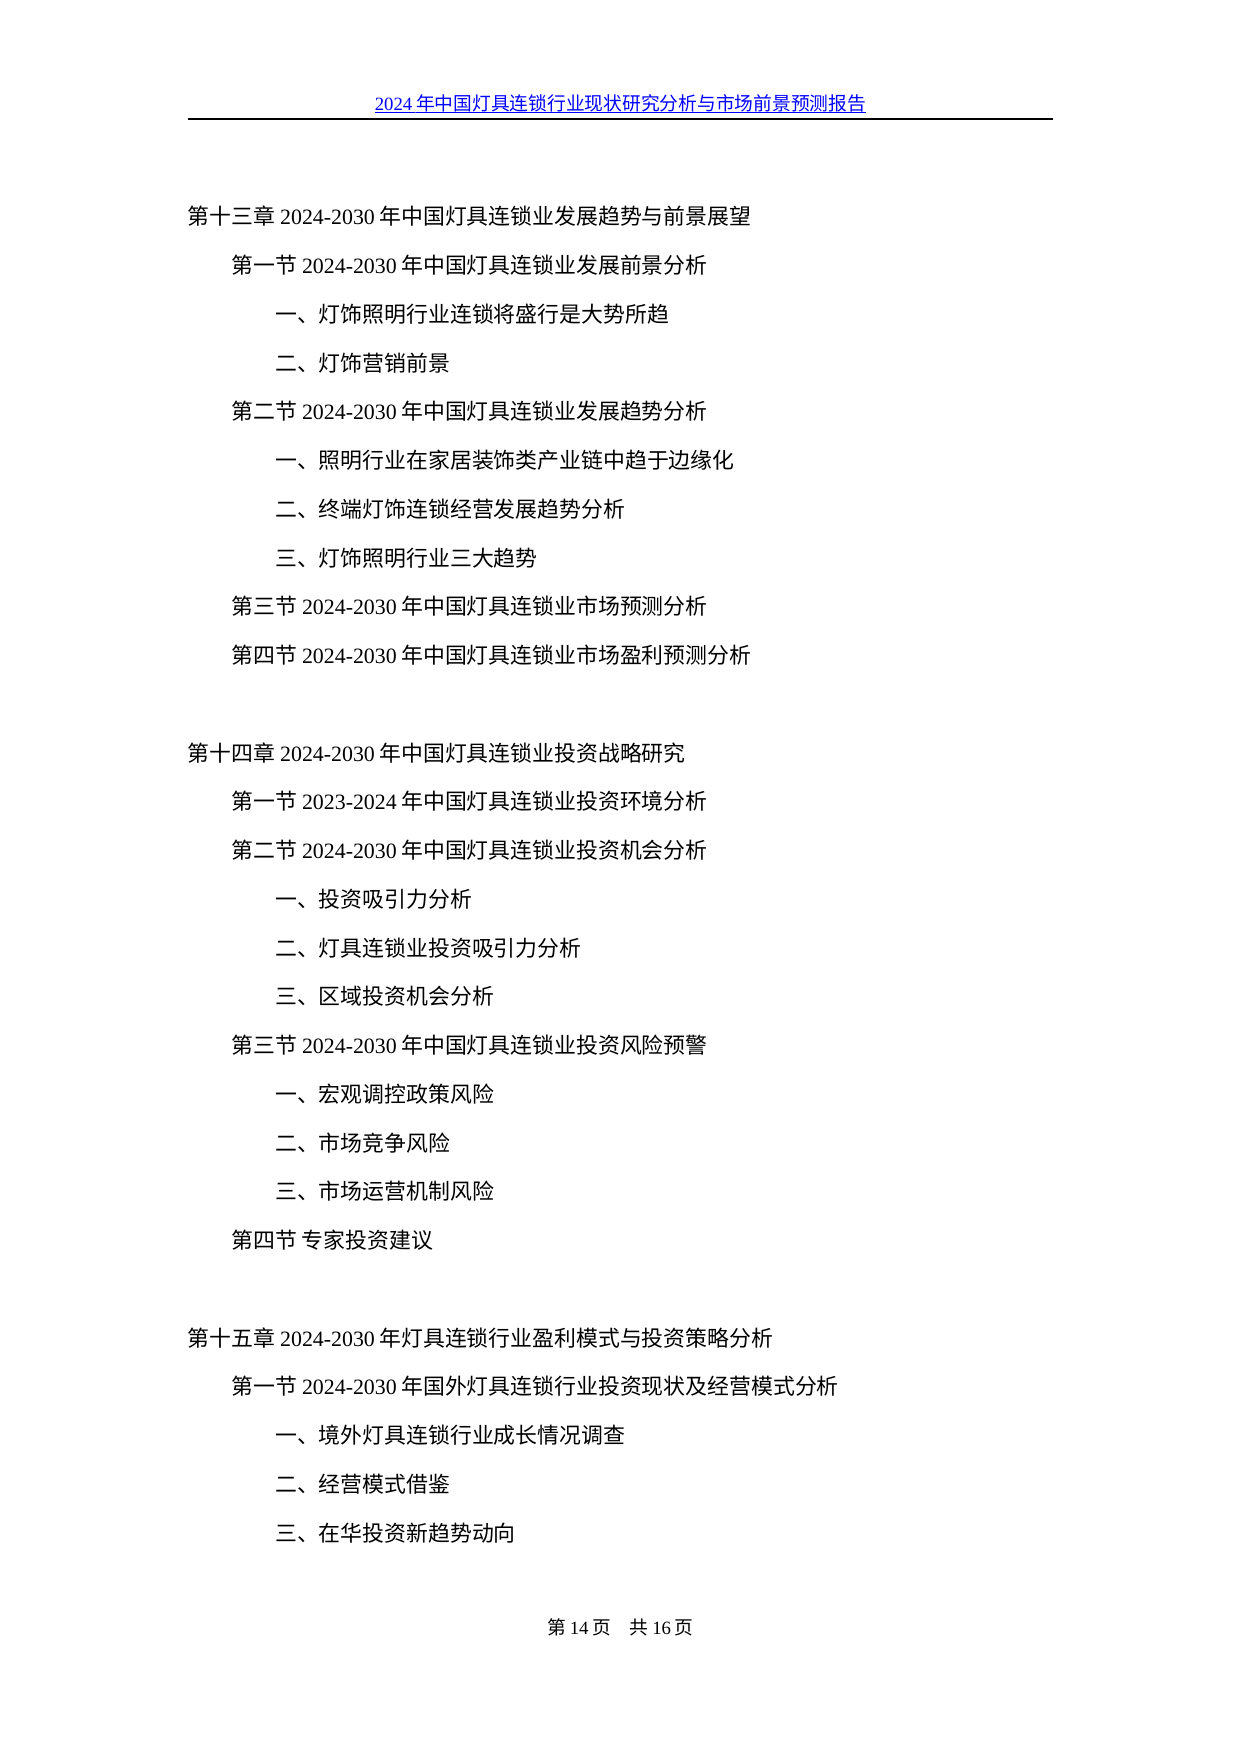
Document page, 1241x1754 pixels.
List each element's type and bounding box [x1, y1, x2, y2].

text [187, 150, 1053, 1548]
